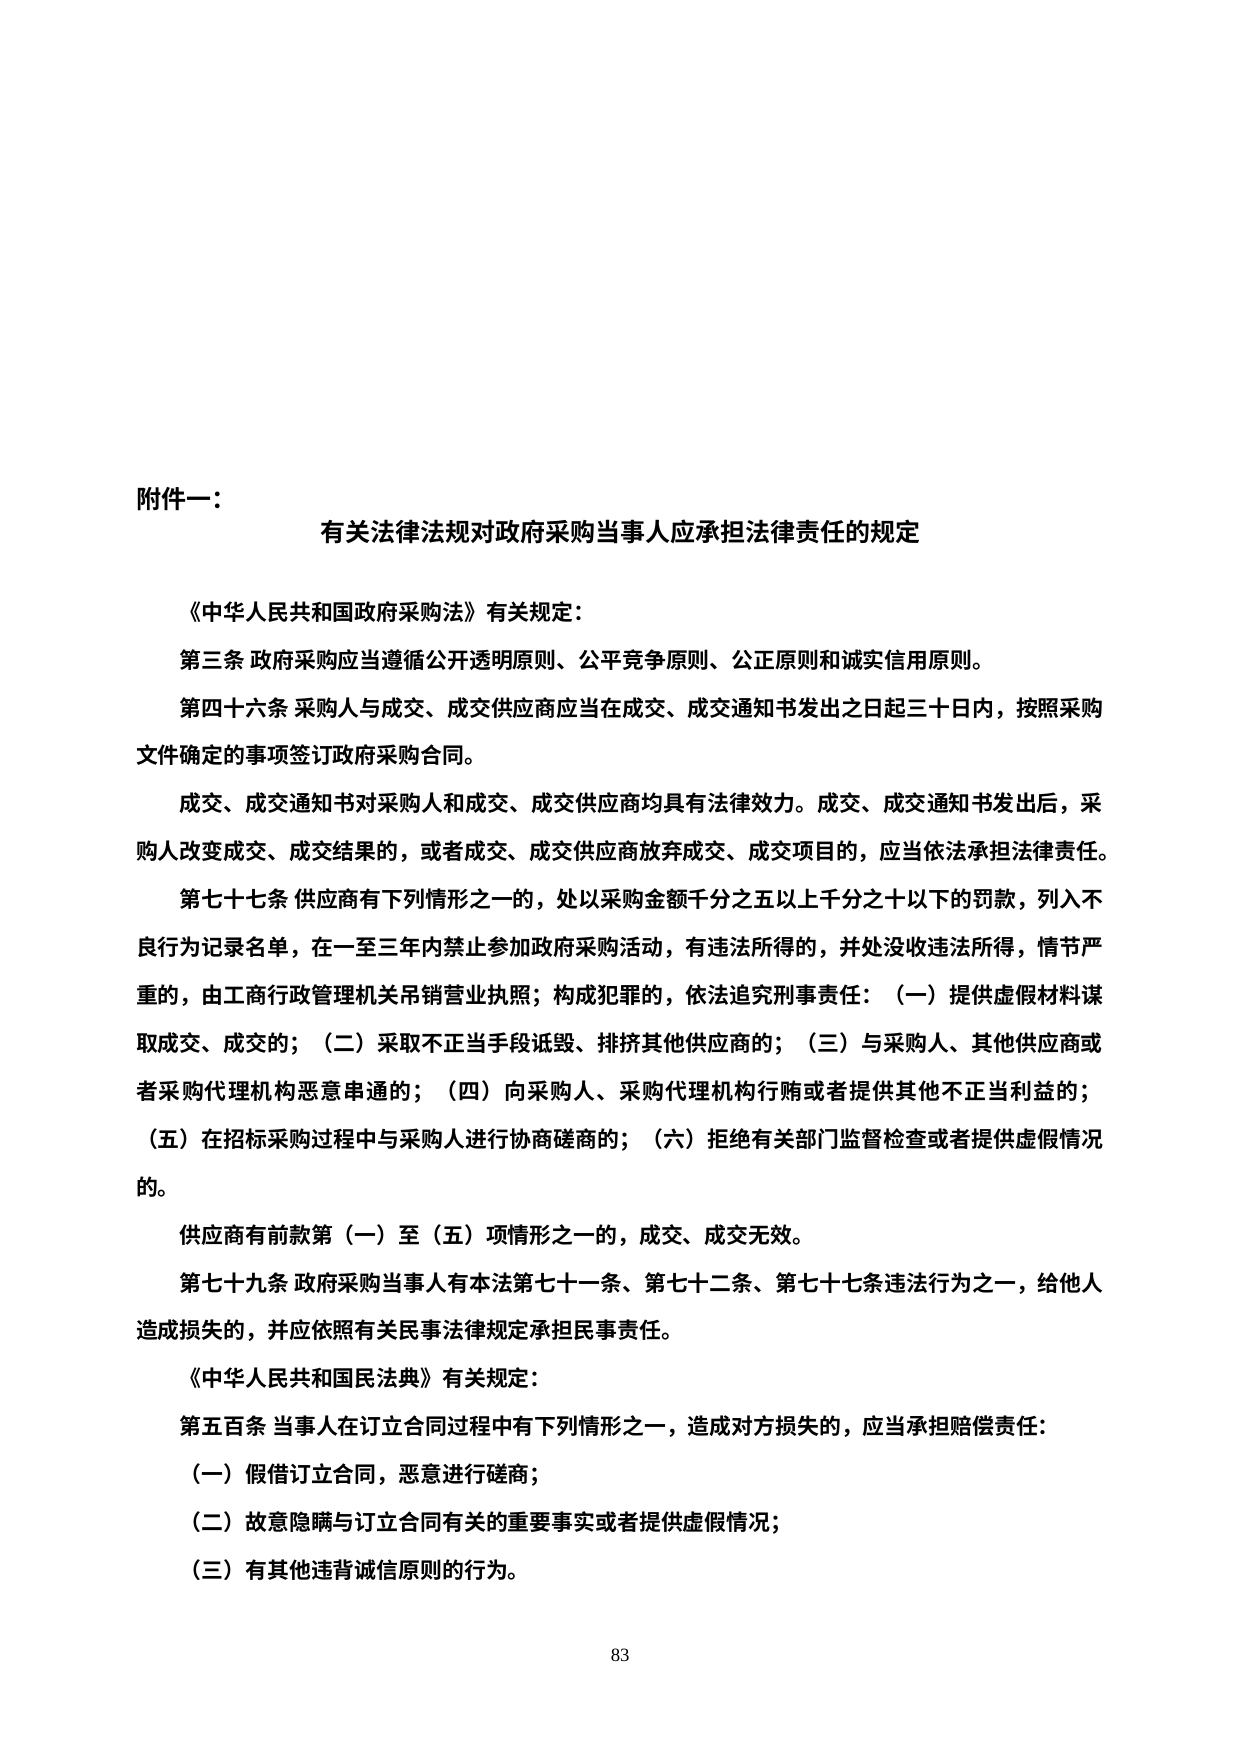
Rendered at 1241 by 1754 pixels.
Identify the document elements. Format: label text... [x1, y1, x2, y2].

text 有关法律法规对政府采购当事人应承担法律责任的规定 [136, 515, 1104, 548]
text 供应商有前款第（一）至（五）项情形之一的，成交、成交无效。 [136, 1205, 1104, 1253]
text 第七十七条 供应商有下列情形之一的，处以采购金额千分之五以上千分之十以下的罚款，列入不良行为记录名单，在一至三年内禁止参加政府采购活动，有违法所得的，并处没收违法所得，情节严重的，由工商行政管理机关吊销营业执照；构成犯罪的，依法追究刑事责任：（一）提供虚假材料谋取成交、成交的；（二）采取不正当手段诋毁、排挤其他供应商的；（三）与采购人、其他供应商或者采购代理机构恶意串通的；（四）向采购人、采购代理机构行贿或者提供其他不正当利益的；（五）在招标采购过程中与采购人进行协商磋商的；（六）拒绝有关部门监督检查或者提供虚假情况的。 [136, 869, 1104, 1205]
text （二）故意隐瞒与订立合同有关的重要事实或者提供虚假情况； [136, 1492, 1104, 1540]
text 第七十九条 政府采购当事人有本法第七十一条、第七十二条、第七十七条违法行为之一，给他人造成损失的，并应依照有关民事法律规定承担民事责任。 [136, 1253, 1104, 1348]
text （一）假借订立合同，恶意进行磋商； [136, 1444, 1104, 1492]
text 成交、成交通知书对采购人和成交、成交供应商均具有法律效力。成交、成交通知书发出后，采购人改变成交、成交结果的，或者成交、成交供应商放弃成交、成交项目的，应当依法承担法律责任。 [136, 773, 1104, 869]
text 第五百条 当事人在订立合同过程中有下列情形之一，造成对方损失的，应当承担赔偿责任： [136, 1396, 1104, 1444]
text （三）有其他违背诚信原则的行为。 [136, 1540, 1104, 1588]
text 《中华人民共和国政府采购法》有关规定： [136, 582, 1104, 630]
text 附件一： [136, 482, 1104, 515]
text 《中华人民共和国民法典》有关规定： [136, 1348, 1104, 1396]
text 第四十六条 采购人与成交、成交供应商应当在成交、成交通知书发出之日起三十日内，按照采购文件确定的事项签订政府采购合同。 [136, 678, 1104, 773]
text 第三条 政府采购应当遵循公开透明原则、公平竞争原则、公正原则和诚实信用原则。 [136, 630, 1104, 678]
